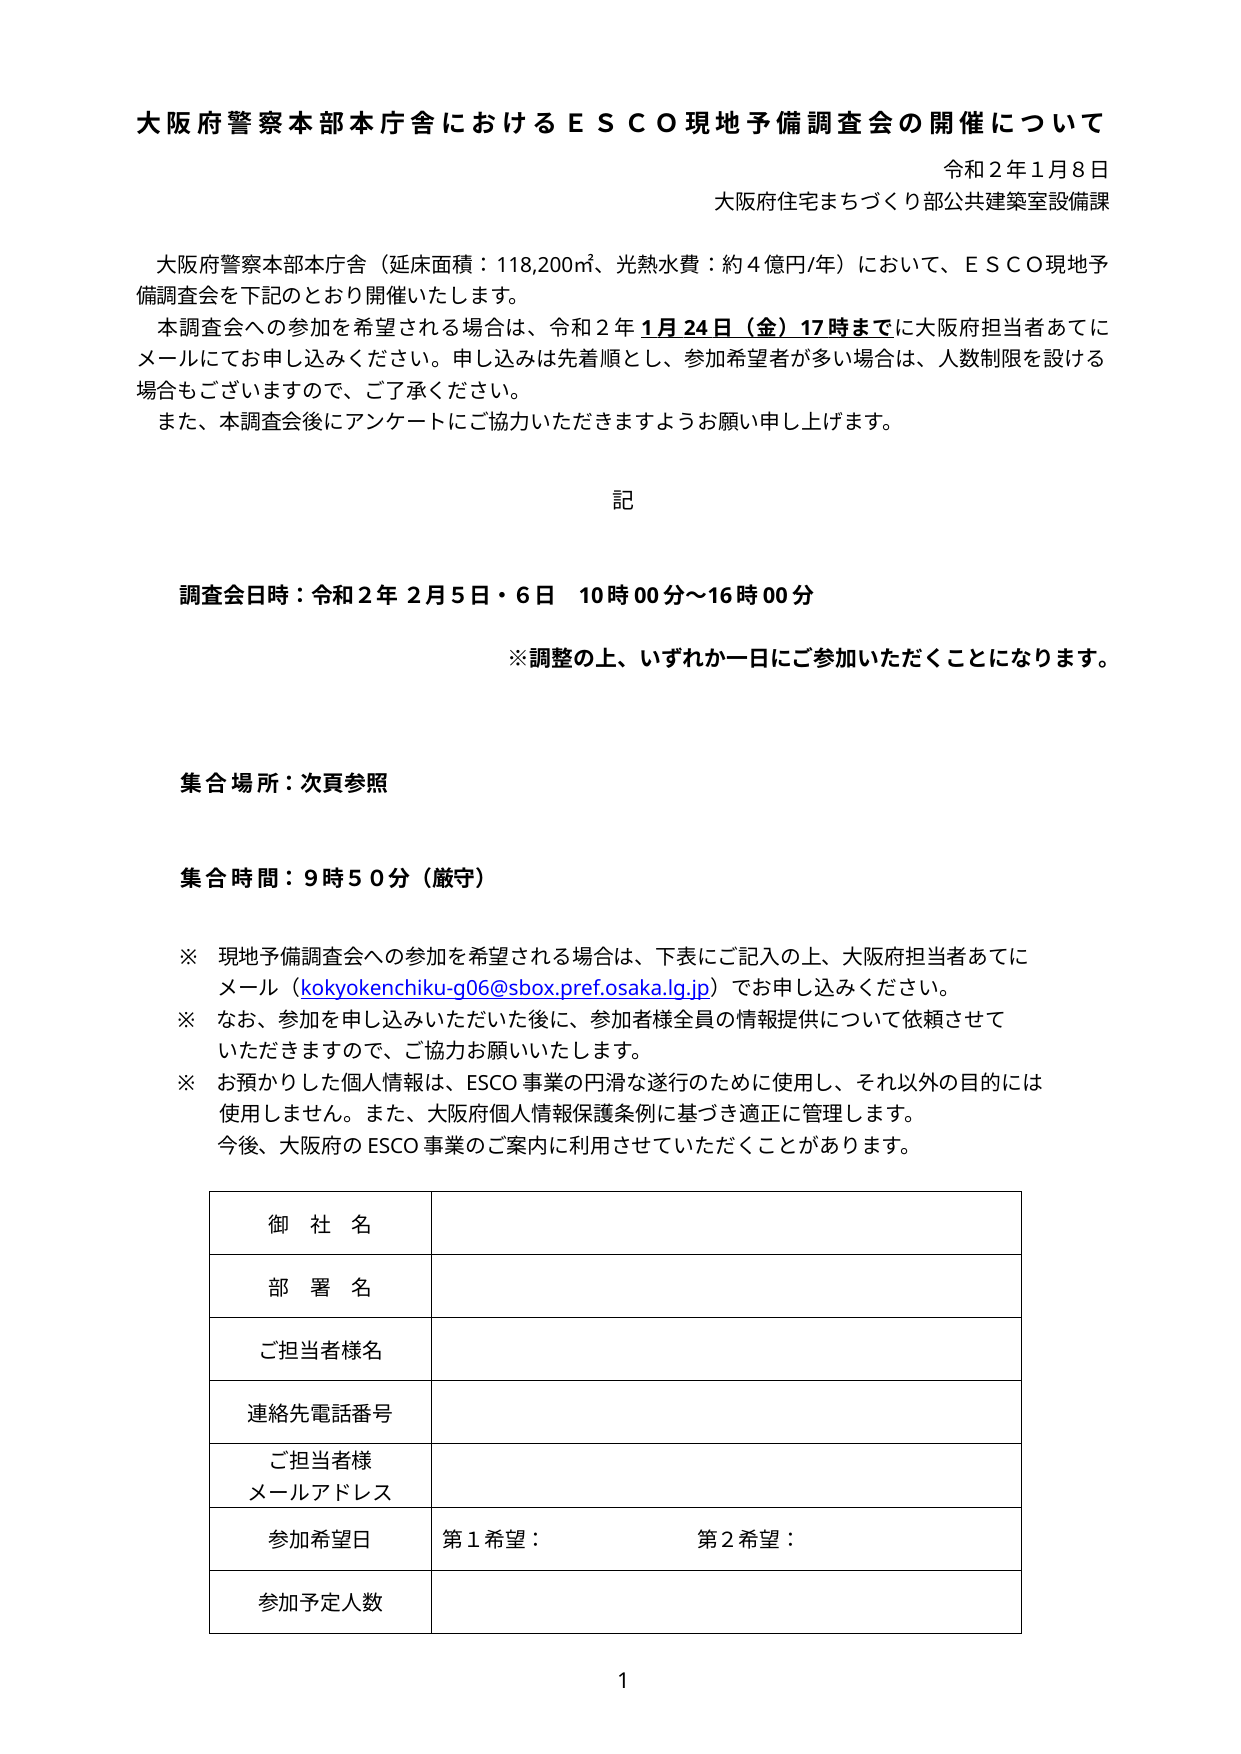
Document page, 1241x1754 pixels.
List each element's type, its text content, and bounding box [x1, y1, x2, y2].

text 大阪府警察本部本庁舎におけるＥＳＣＯ現地予備調査会の開催について [136, 90, 1110, 153]
text 集合場所：次頁参照 [136, 751, 1110, 814]
table_cell ご担当者様 メールアドレス [210, 1444, 431, 1507]
text 大阪府住宅まちづくり部公共建築室設備課 [136, 184, 1110, 216]
table_cell 連絡先電話番号 [210, 1381, 431, 1443]
table_cell [432, 1571, 1021, 1633]
table_cell [432, 1444, 1021, 1507]
text 記 [136, 468, 1110, 531]
table_header [432, 1192, 1021, 1254]
table_cell 第１希望： 第２希望： [432, 1508, 1021, 1570]
text 集合時間：９時５０分（厳守） [136, 845, 1110, 908]
list いただきますので、ご協力お願いいたします。 [217, 1034, 1110, 1065]
text ※調整の上、いずれか一日にご参加いただくことになります。 [136, 625, 1110, 751]
text ※ お預かりした個人情報は、ESCO事業の円滑な遂行のために使用し、それ以外の目的には [136, 1065, 1110, 1097]
table_cell ご担当者様名 [210, 1318, 431, 1380]
list メール（kokyokenchiku-g06@sbox.pref.osaka.lg.jp）でお申し込みください。 [217, 971, 1110, 1002]
table_header 御 社 名 [210, 1192, 431, 1254]
text 本調査会への参加を希望される場合は、令和２年1月24日（金）17時までに大阪府担当者あてにメールにてお申し込みください。申し込みは先着順とし、参加希望者が多い場合は、人数制限を設ける場合もございますので、ご了承ください。 [136, 310, 1110, 405]
text 令和２年１月８日 [136, 153, 1110, 184]
table_cell [432, 1255, 1021, 1317]
table_cell 参加希望日 [210, 1508, 431, 1570]
text 使用しません。また、大阪府個人情報保護条例に基づき適正に管理します。 [136, 1097, 1110, 1128]
table_cell 部 署 名 [210, 1255, 431, 1317]
table_cell [432, 1318, 1021, 1380]
text 大阪府警察本部本庁舎（延床面積：118,200㎡、光熱水費：約４億円/年）において、ＥＳＣＯ現地予備調査会を下記のとおり開催いたします。 [136, 247, 1110, 310]
text また、本調査会後にアンケートにご協力いただきますようお願い申し上げます。 [136, 405, 1110, 436]
table_cell [432, 1381, 1021, 1443]
text 調査会日時：令和２年 ２月５日・６日 10時00分～16時00分 [136, 562, 1110, 625]
table_cell 参加予定人数 [210, 1571, 431, 1633]
list 今後、大阪府のESCO事業のご案内に利用させていただくことがあります。 [217, 1128, 1110, 1160]
text ※ なお、参加を申し込みいただいた後に、参加者様全員の情報提供について依頼させて [136, 1002, 1110, 1034]
text ※ 現地予備調査会への参加を希望される場合は、下表にご記入の上、大阪府担当者あてに [179, 939, 1110, 971]
